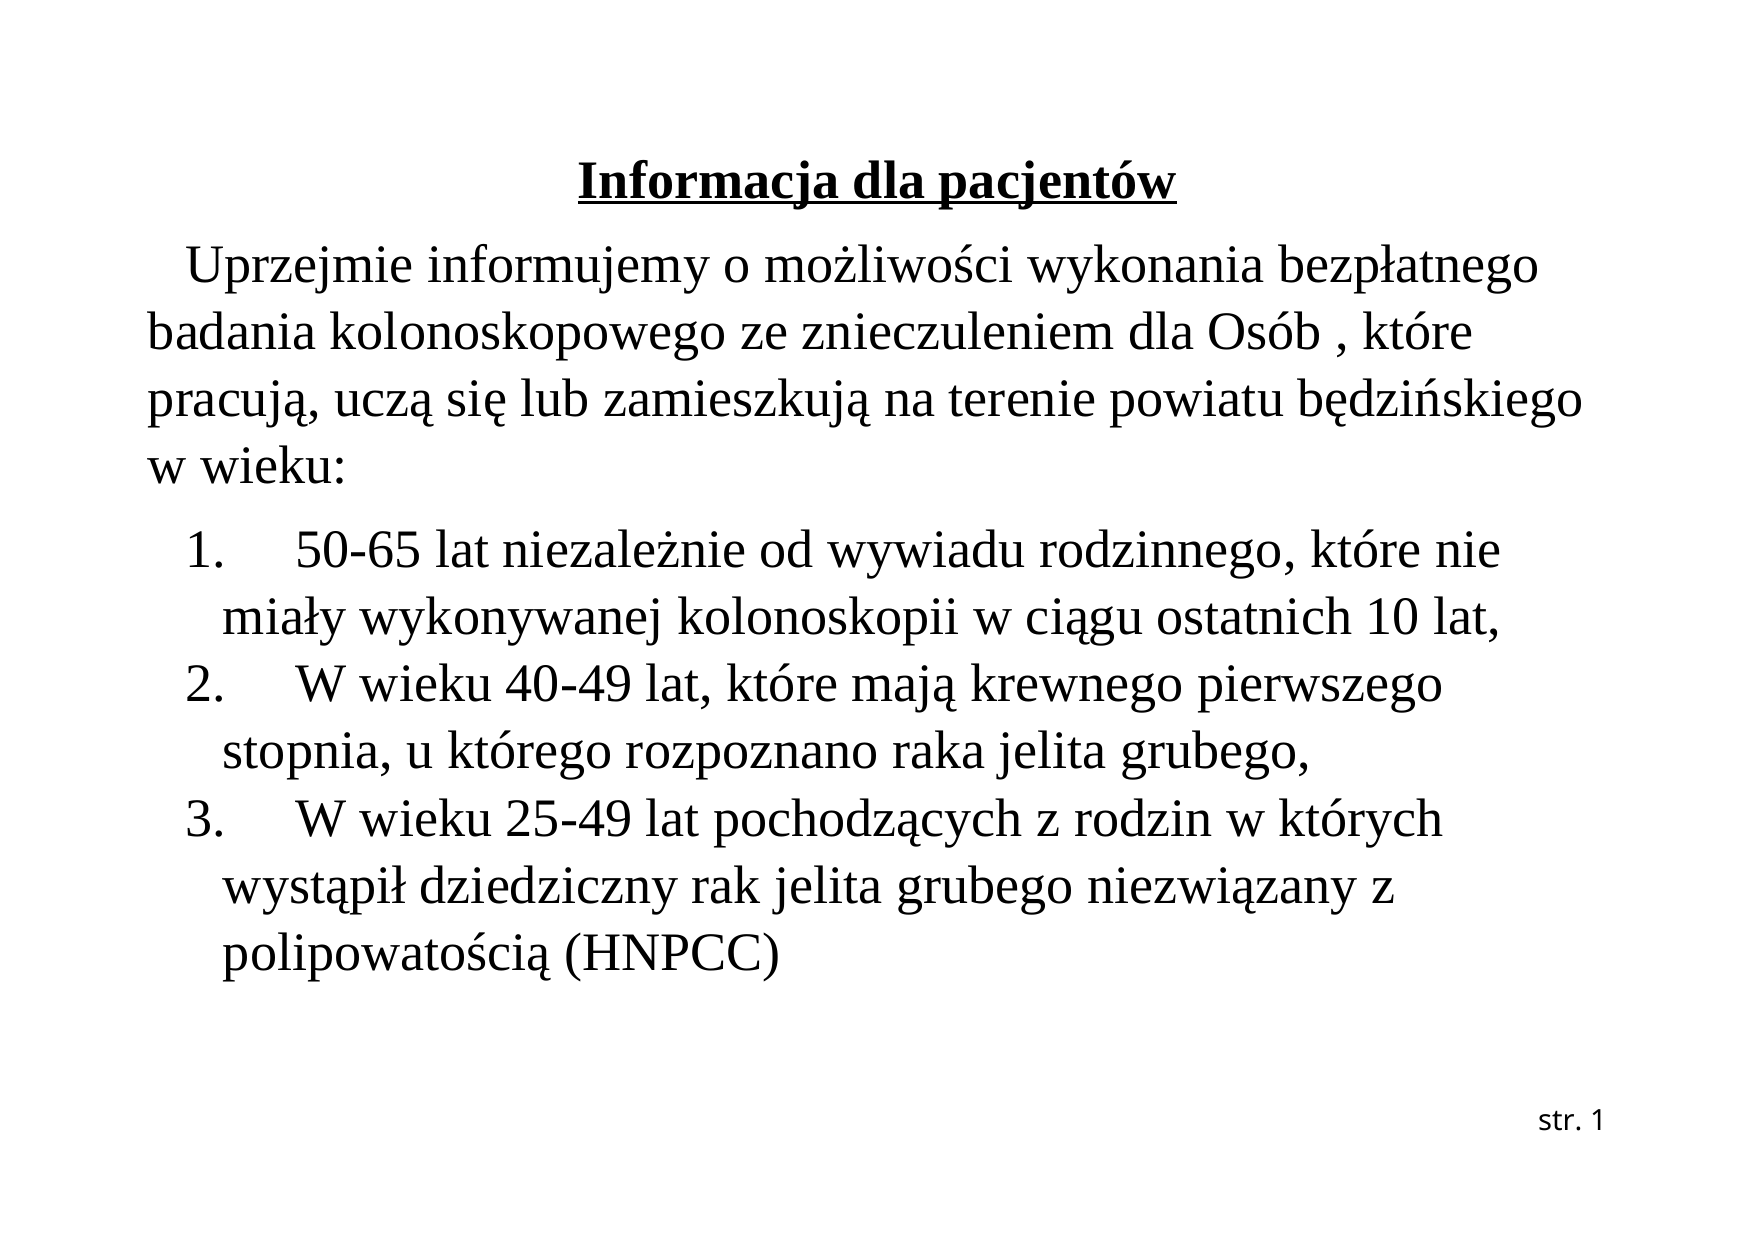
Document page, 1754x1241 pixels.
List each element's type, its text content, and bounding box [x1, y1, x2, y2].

list W wieku 40-49 lat, które mają krewnego pierwszego stopnia, u którego rozpoznano raka jelita grubego, [185, 651, 1606, 781]
text Uprzejmie informujemy o możliwości wykonania bezpłatnego badania kolonoskopowego ze znieczuleniem dla Osób , które pracują, uczą się lub zamieszkują na terenie powiatu będzińskiego w wieku: [148, 231, 1606, 495]
list W wieku 25-49 lat pochodzących z rodzin w których wystąpił dziedziczny rak jelita grubego niezwiązany z polipowatością (HNPCC) [185, 786, 1606, 982]
list 50-65 lat niezależnie od wywiadu rodzinnego, które nie miały wykonywanej kolonoskopii w ciągu ostatnich 10 lat, [185, 517, 1606, 646]
text Informacja dla pacjentów [148, 148, 1606, 210]
